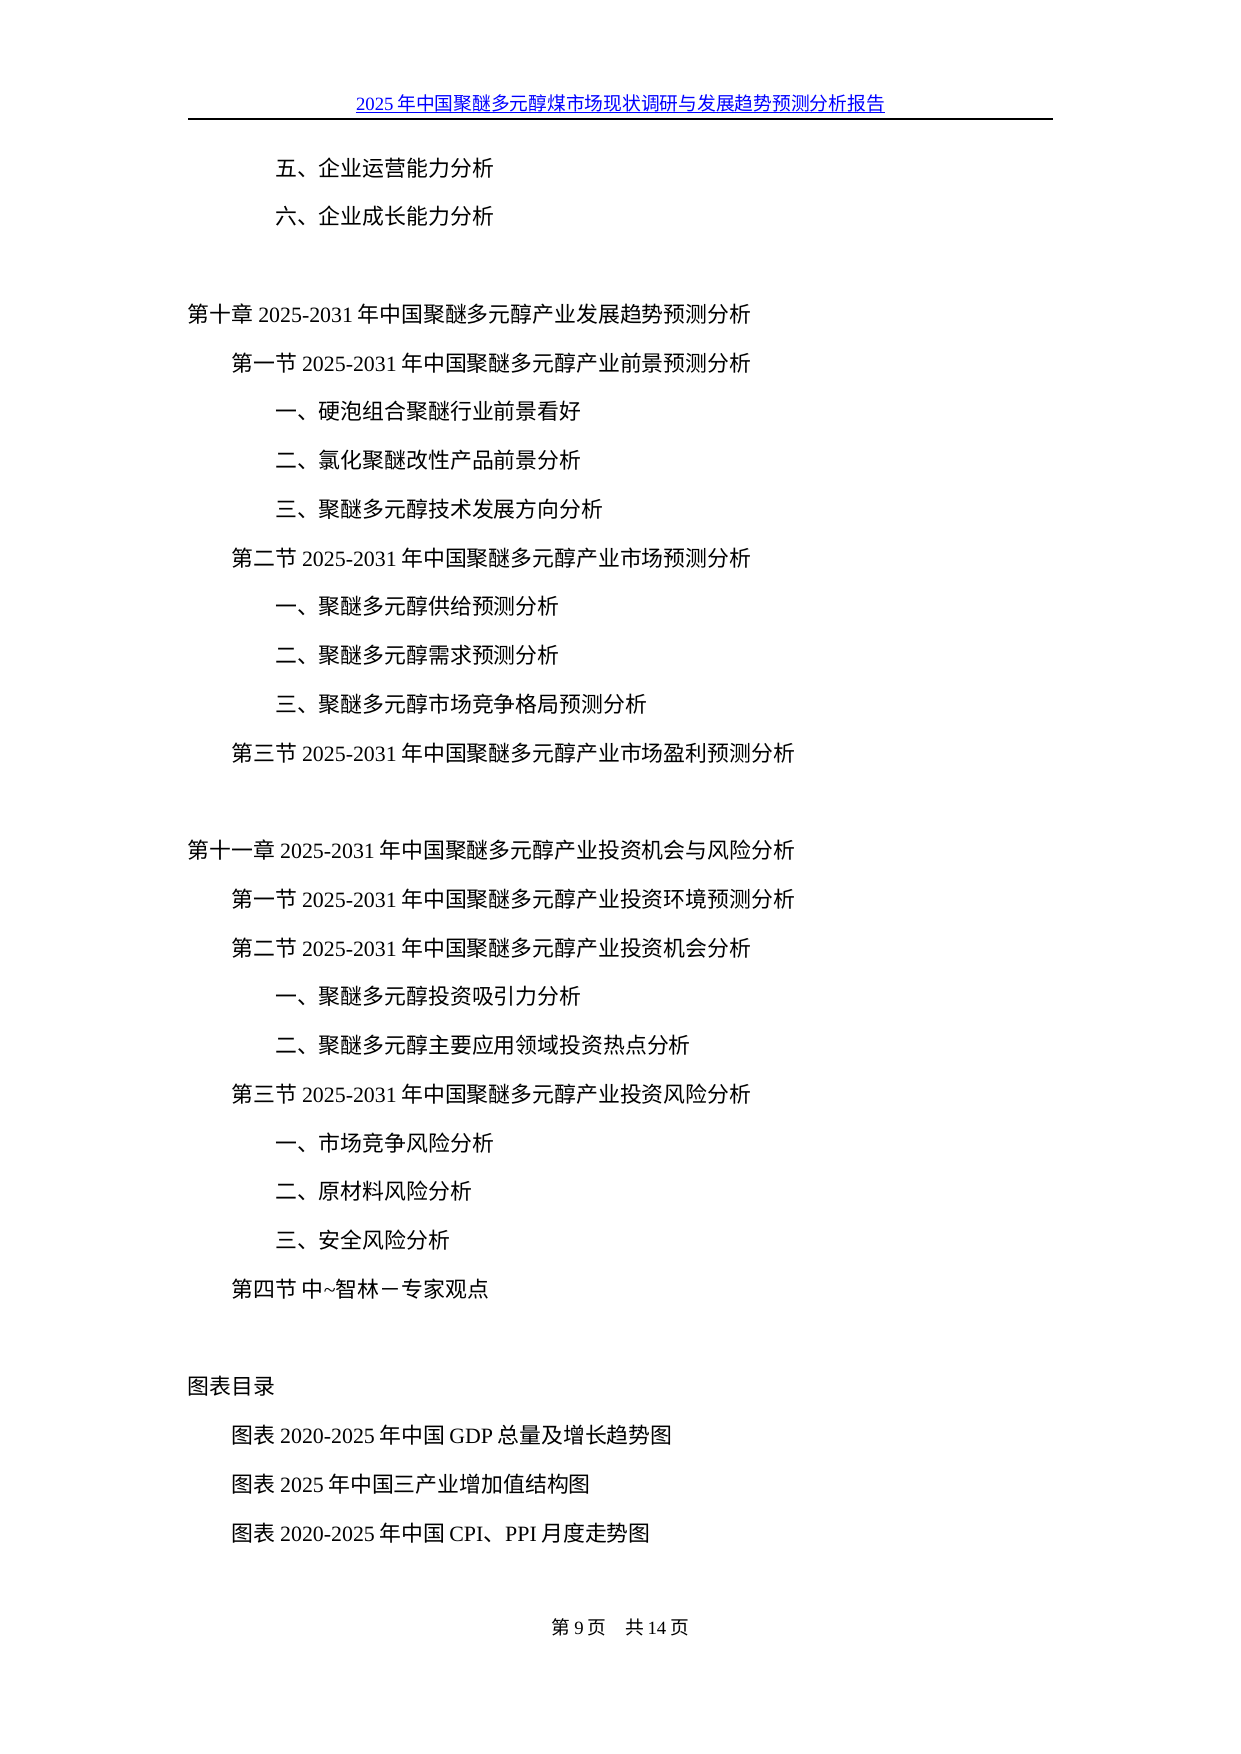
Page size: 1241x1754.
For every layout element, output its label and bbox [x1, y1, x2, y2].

text [187, 150, 1053, 1548]
